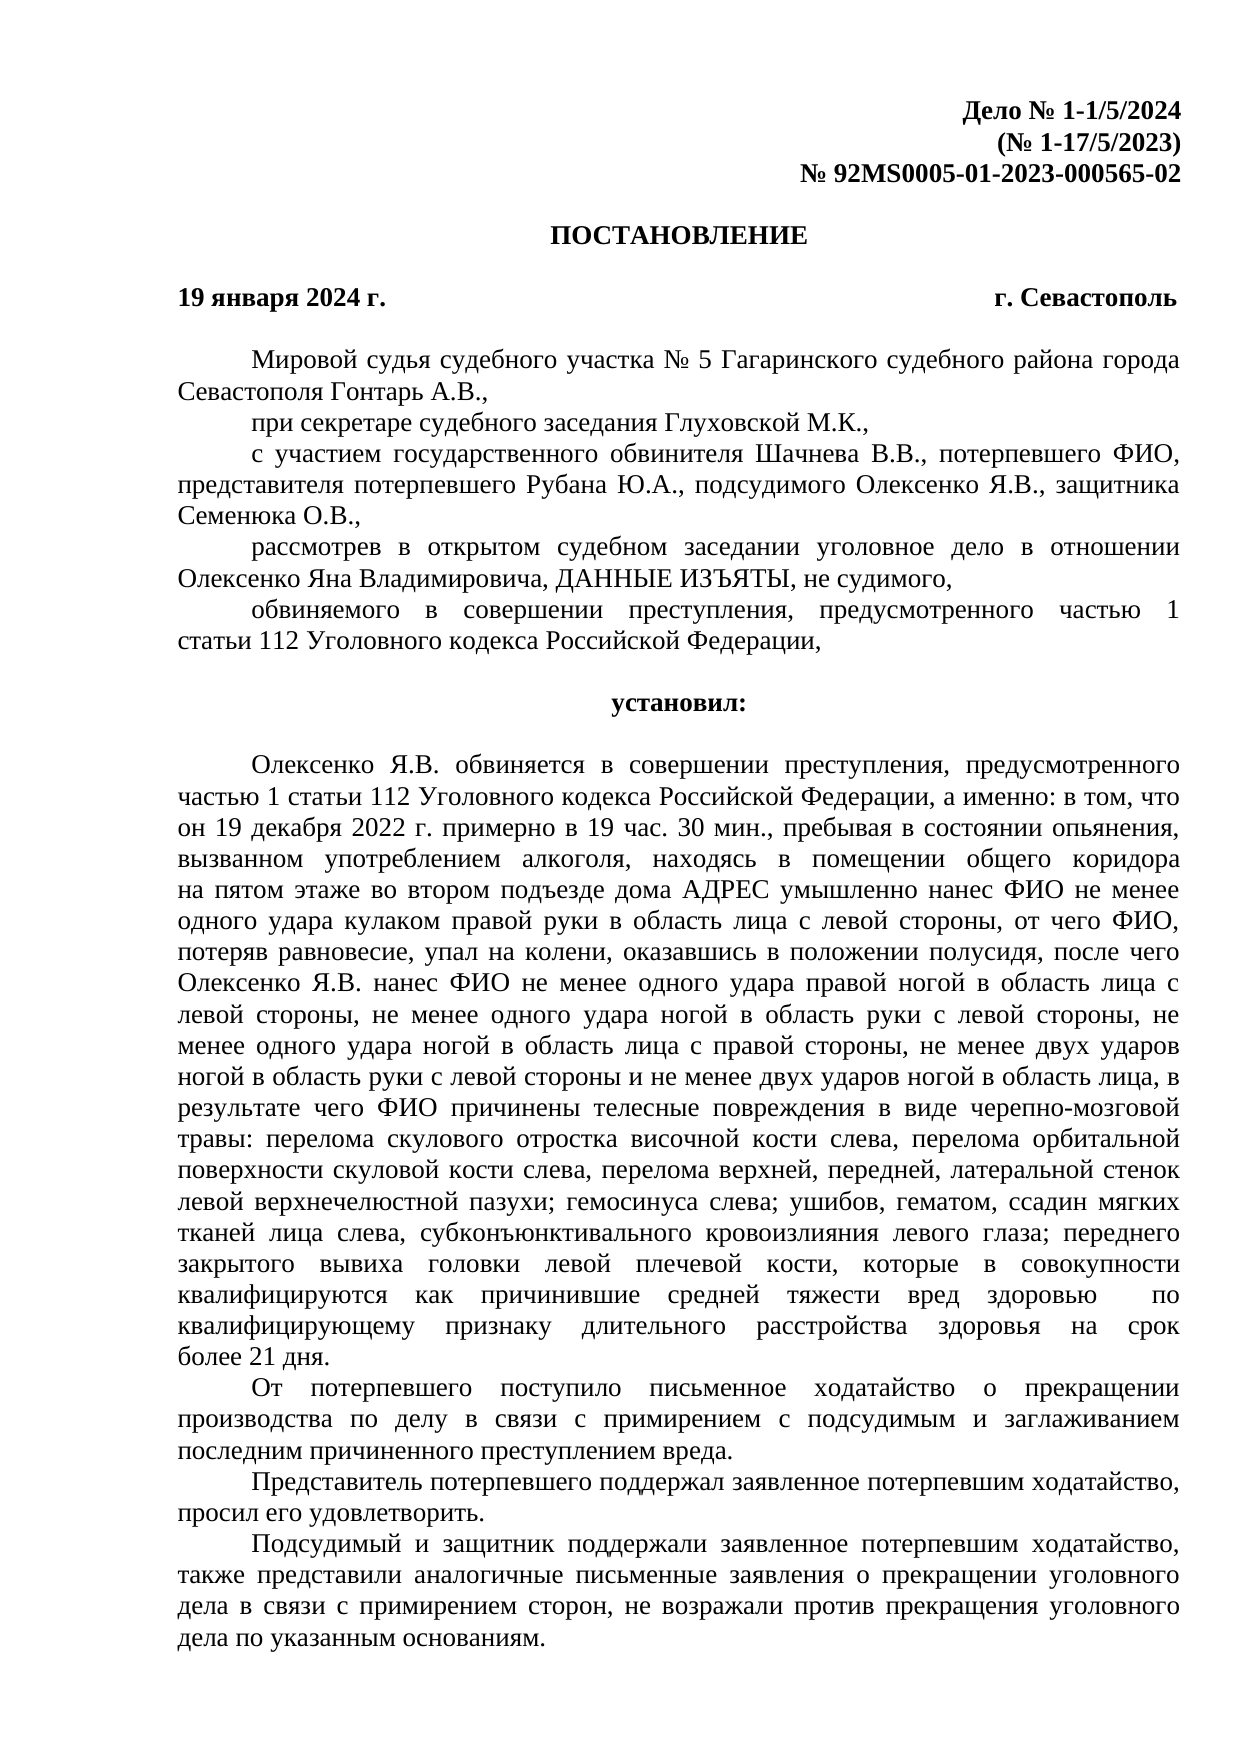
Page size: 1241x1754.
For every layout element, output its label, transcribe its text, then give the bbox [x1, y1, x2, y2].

text установил: [177, 686, 1181, 717]
text Мировой судья судебного участка № 5 Гагаринского судебного района города Севастополя Гонтарь А.В., [177, 344, 1181, 406]
text 19 января 2024 г. г. Севастополь [177, 281, 1181, 312]
text Подсудимый и защитник поддержали заявленное потерпевшим ходатайство, также представили аналогичные письменные заявления о прекращении уголовного дела в связи с примирением сторон, не возражали против прекращения уголовного дела по указанным основаниям. [177, 1527, 1181, 1652]
text Представитель потерпевшего поддержал заявленное потерпевшим ходатайство, просил его удовлетворить. [177, 1465, 1181, 1527]
text № 92MS0005-01-2023-000565-02 [177, 157, 1181, 188]
text Олексенко Я.В. обвиняется в совершении преступления, предусмотренного частью 1 статьи 112 Уголовного кодекса Российской Федерации, а именно: в том, что он 19 декабря 2022 г. примерно в 19 час. 30 мин., пребывая в состоянии опьянения, вызванном употреблением алкоголя, находясь в помещении общего коридора на пятом этаже во втором подъезде дома АДРЕС умышленно нанес ФИО не менее одного удара кулаком правой руки в область лица с левой стороны, от чего ФИО, потеряв равновесие, упал на колени, оказавшись в положении полусидя, после чего Олексенко Я.В. нанес ФИО не менее одного удара правой ногой в область лица с левой стороны, не менее одного удара ногой в область руки с левой стороны, не менее одного удара ногой в область лица с правой стороны, не менее двух ударов ногой в область руки с левой стороны и не менее двух ударов ногой в область лица, в результате чего ФИО причинены телесные повреждения в виде черепно-мозговой травы: перелома скулового отростка височной кости слева, перелома орбитальной поверхности скуловой кости слева, перелома верхней, передней, латеральной стенок левой верхнечелюстной пазухи; гемосинуса слева; ушибов, гематом, ссадин мягких тканей лица слева, субконъюнктивального кровоизлияния левого глаза; переднего закрытого вывиха головки левой плечевой кости, которые в совокупности квалифицируются как причинившие средней тяжести вред здоровью по квалифицирующему признаку длительного расстройства здоровья на срок более 21 дня. [177, 748, 1181, 1371]
text Дело № 1-1/5/2024 [177, 94, 1181, 126]
text при секретаре судебного заседания Глуховской М.К., [177, 406, 1181, 437]
text (№ 1-17/5/2023) [177, 126, 1181, 157]
text с участием государственного обвинителя Шачнева В.В., потерпевшего ФИО, представителя потерпевшего Рубана Ю.А., подсудимого Олексенко Я.В., защитника Семенюка О.В., [177, 437, 1181, 531]
text рассмотрев в открытом судебном заседании уголовное дело в отношении Олексенко Яна Владимировича, ДАННЫЕ ИЗЪЯТЫ, не судимого, [177, 531, 1181, 593]
text От потерпевшего поступило письменное ходатайство о прекращении производства по делу в связи с примирением с подсудимым и заглаживанием последним причиненного преступлением вреда. [177, 1371, 1181, 1465]
text ПОСТАНОВЛЕНИЕ [177, 219, 1181, 250]
text обвиняемого в совершении преступления, предусмотренного частью 1 статьи 112 Уголовного кодекса Российской Федерации, [177, 593, 1181, 655]
